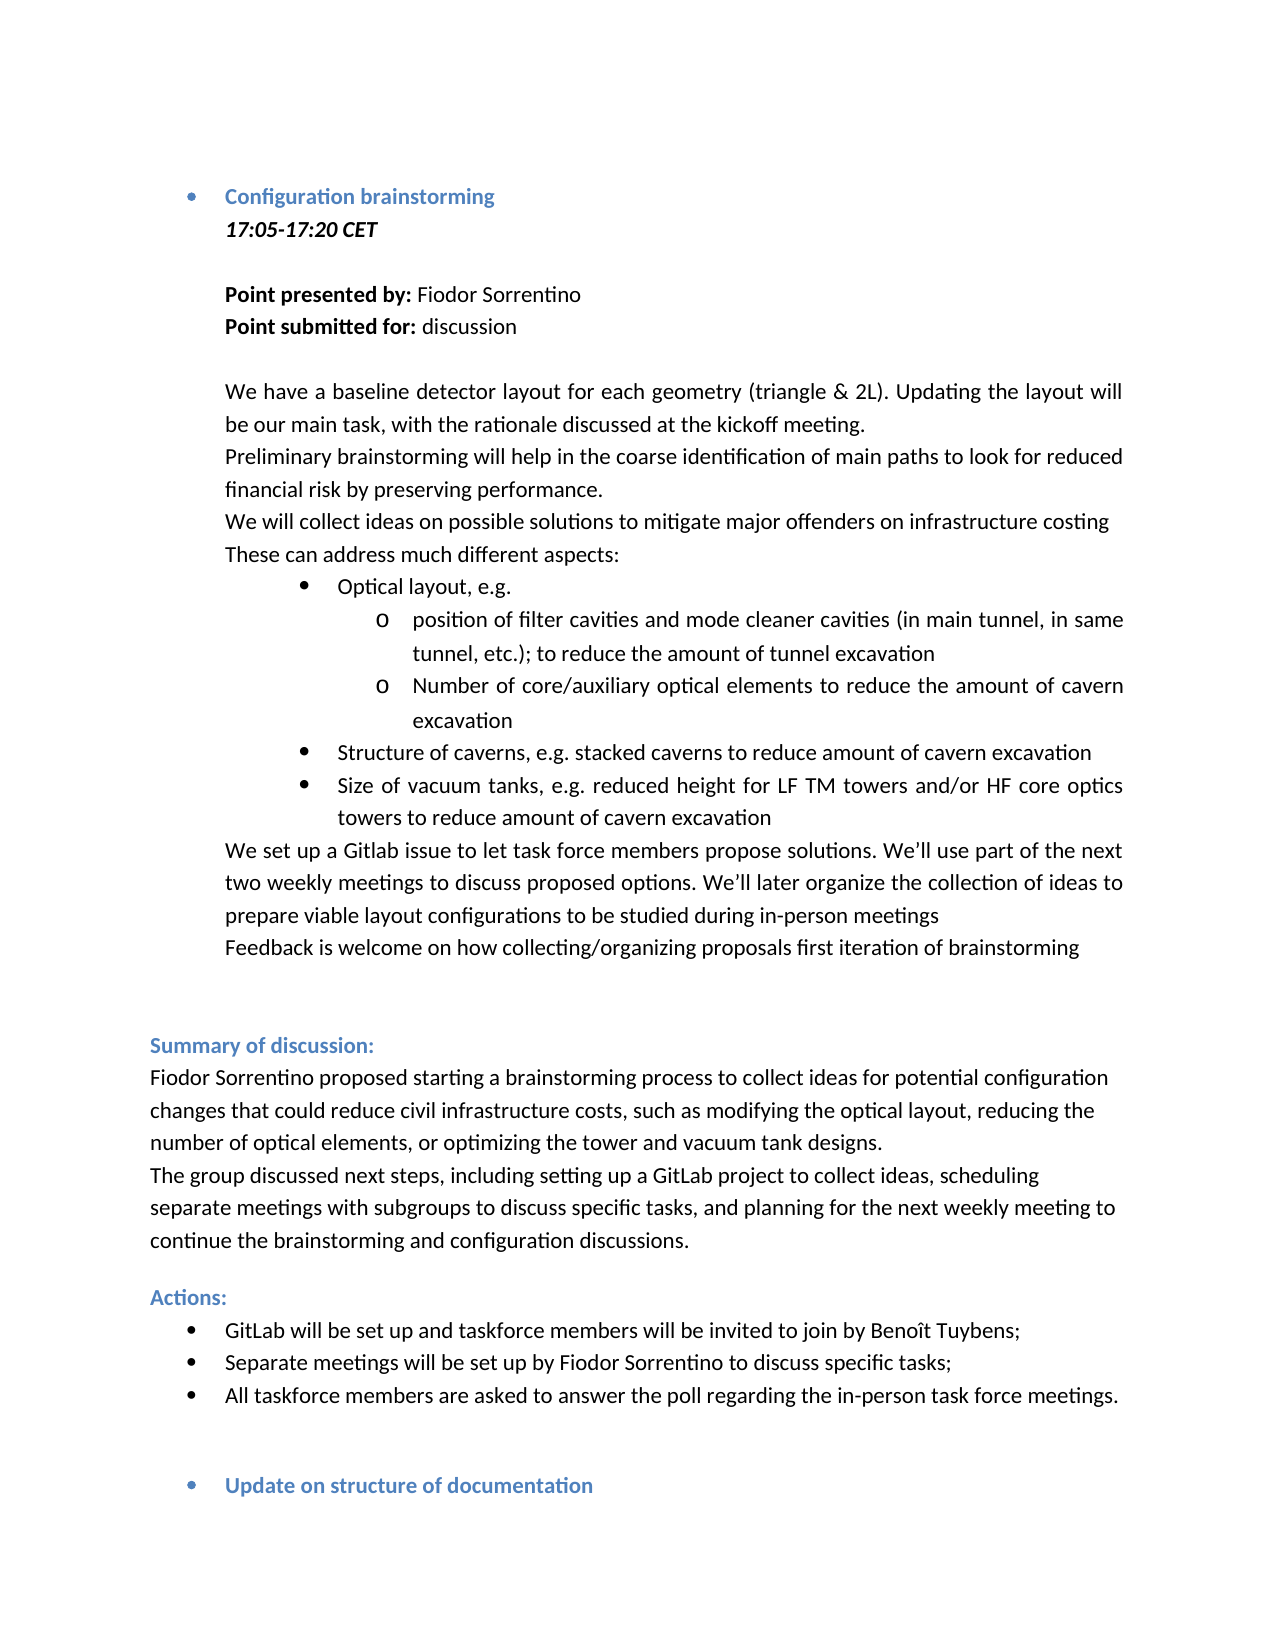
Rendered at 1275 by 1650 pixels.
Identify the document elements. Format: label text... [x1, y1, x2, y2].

list 17:05-17:20 CET [225, 215, 1125, 243]
list Feedback is welcome on how collecting/organizing proposals first iteration of brainstorming [225, 933, 1125, 961]
list Configuration brainstorming [187, 182, 1125, 211]
list These can address much different aspects: [225, 540, 1125, 568]
text Point presented by: Fiodor Sorrentino [225, 280, 1125, 308]
list Number of core/auxiliary optical elements to reduce the amount of cavern excavation [375, 671, 1125, 734]
list We have a baseline detector layout for each geometry (triangle & 2L). Updating the layout will be our main task, with the rationale discussed at the kickoff meeting. [225, 377, 1125, 438]
list Update on structure of documentation [187, 1471, 1125, 1499]
list Size of vacuum tanks, e.g. reduced height for LF TM towers and/or HF core optics towers to reduce amount of cavern excavation [300, 771, 1125, 831]
list Structure of caverns, e.g. stacked caverns to reduce amount of cavern excavation [300, 738, 1125, 766]
list position of filter cavities and mode cleaner cavities (in main tunnel, in same tunnel, etc.); to reduce the amount of tunnel excavation [375, 605, 1125, 667]
list All taskforce members are asked to answer the poll regarding the in-person task force meetings. [187, 1381, 1125, 1409]
list We will collect ideas on possible solutions to mitigate major offenders on infrastructure costing [225, 507, 1125, 535]
list Optical layout, e.g. [300, 572, 1125, 600]
list We set up a Gitlab issue to let task force members propose solutions. We’ll use part of the next two weekly meetings to discuss proposed options. We’ll later organize the collection of ideas to prepare viable layout configurations to be studied during in-person meetings [225, 836, 1125, 929]
text Actions: [150, 1283, 1125, 1311]
list Point submitted for: discussion [225, 312, 1125, 340]
list Preliminary brainstorming will help in the coarse identification of main paths to look for reduced financial risk by preserving performance. [225, 442, 1125, 503]
text Summary of discussion: [150, 1031, 1125, 1059]
text The group discussed next steps, including setting up a GitLab project to collect ideas, scheduling separate meetings with subgroups to discuss specific tasks, and planning for the next weekly meeting to continue the brainstorming and configuration discussions. [150, 1161, 1125, 1254]
text Fiodor Sorrentino proposed starting a brainstorming process to collect ideas for potential configuration changes that could reduce civil infrastructure costs, such as modifying the optical layout, reducing the number of optical elements, or optimizing the tower and vacuum tank designs. [150, 1063, 1125, 1156]
list GitLab will be set up and taskforce members will be invited to join by Benoît Tuybens; [187, 1316, 1125, 1344]
list Separate meetings will be set up by Fiodor Sorrentino to discuss specific tasks; [187, 1348, 1125, 1376]
